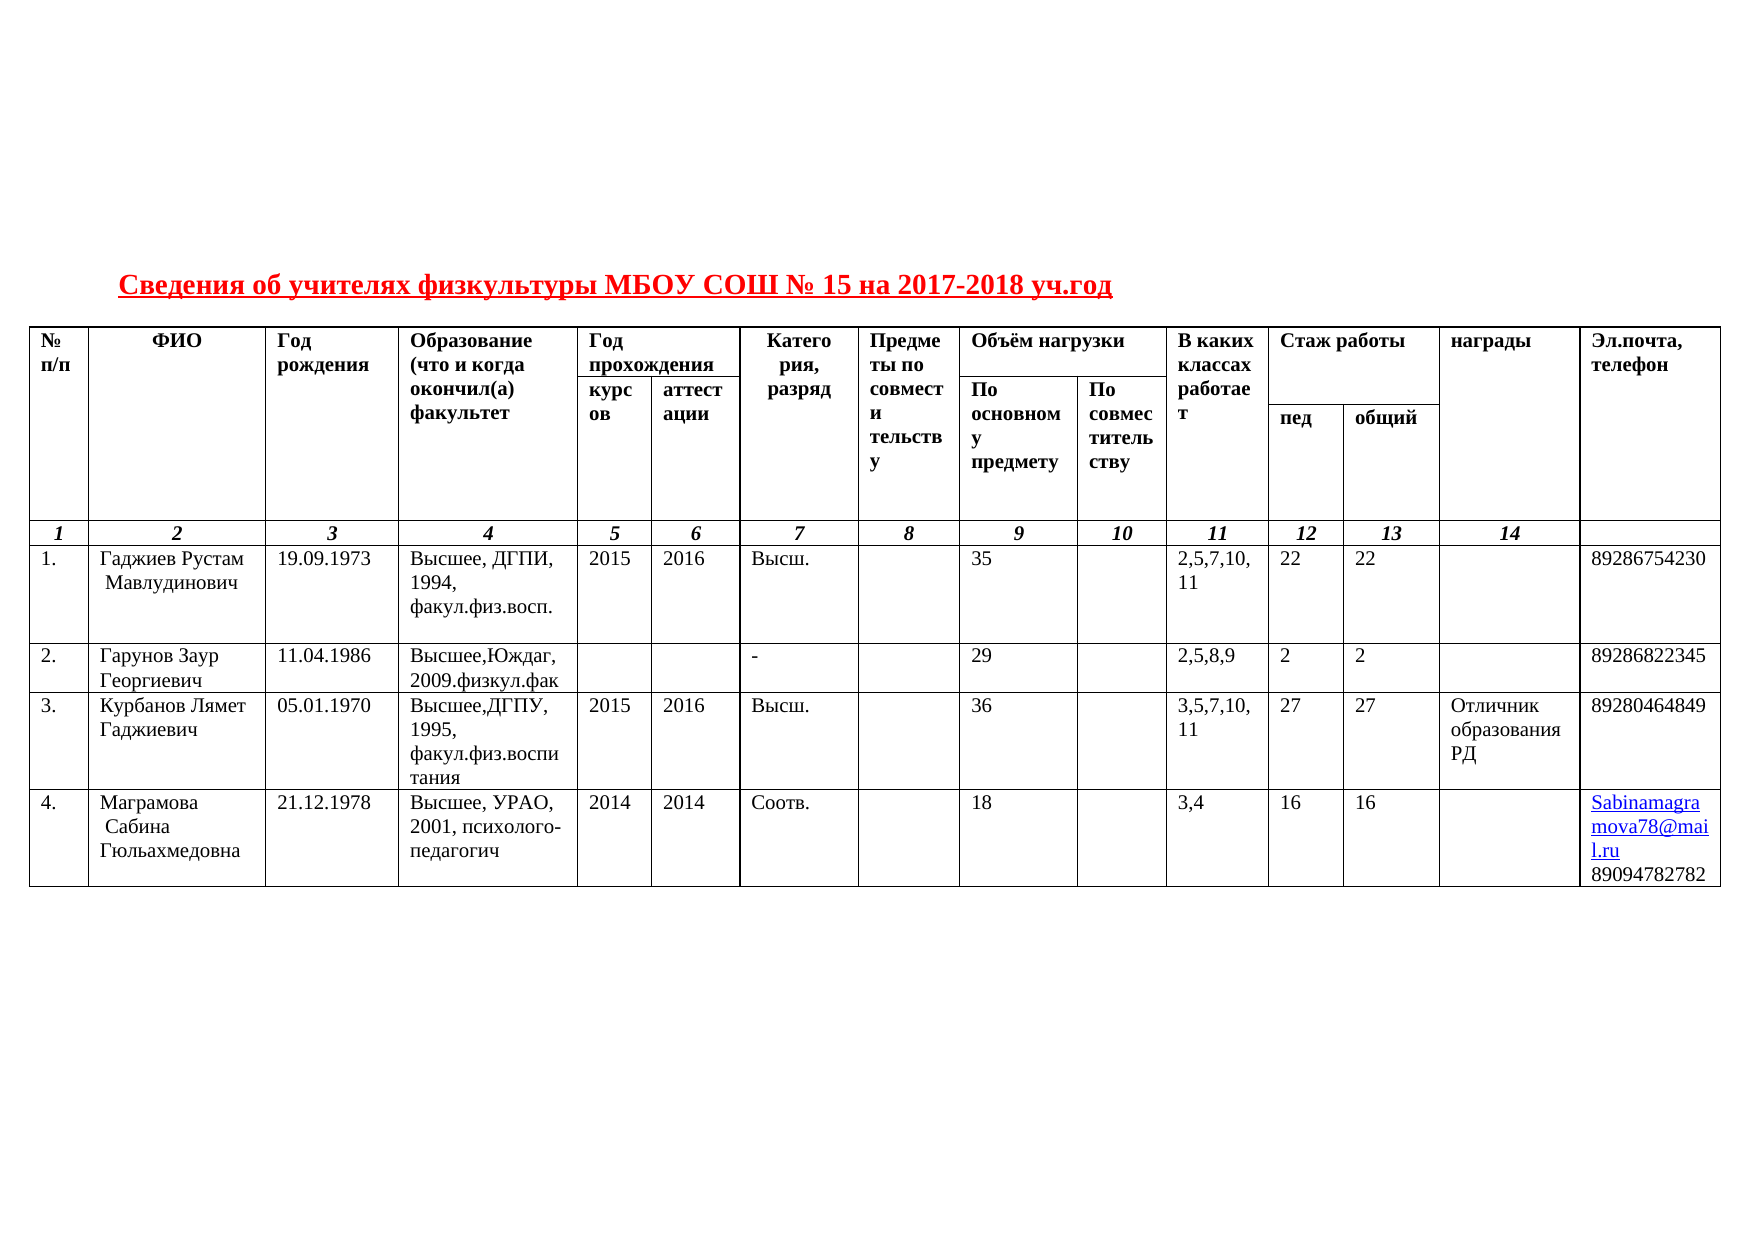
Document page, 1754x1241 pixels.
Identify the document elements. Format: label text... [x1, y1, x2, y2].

table_header Образование (что и когда окончил(а) факультет [399, 328, 577, 520]
table_cell 2,5,7,10,11 [1167, 546, 1268, 642]
table_cell 89280464849 [1581, 693, 1720, 789]
table_header Год прохождения [578, 328, 739, 376]
table_cell 7 [741, 521, 858, 545]
table_cell 14 [1440, 521, 1579, 545]
table_cell 2,5,8,9 [1167, 644, 1268, 692]
table_cell 11.04.1986 [266, 644, 398, 692]
table_cell 89286754230 [1581, 546, 1720, 642]
table_cell По совместительству [1078, 377, 1166, 473]
table_cell Высшее, ДГПИ, 1994, факул.физ.восп. [399, 546, 577, 642]
table_cell По основному предмету [960, 377, 1077, 473]
table_cell 22 [1269, 546, 1343, 642]
table_cell [1078, 644, 1166, 692]
table_cell Высшее,Юждаг, 2009.физкул.фак [399, 644, 577, 692]
table_cell 89286822345 [1581, 644, 1720, 692]
table_cell Высшее, УРАО, 2001, психолого-педагогич [399, 790, 577, 886]
table_header Стаж работы [1269, 328, 1439, 404]
table_cell Маграмова Сабина Гюльахмедовна [89, 790, 265, 886]
table_cell 3,5,7,10,11 [1167, 693, 1268, 789]
table_header В каких классах работает [1167, 328, 1268, 520]
table_cell 2015 [578, 546, 651, 642]
table_cell 2 [89, 521, 265, 545]
table_header Объём нагрузки [960, 328, 1166, 376]
table_cell 19.09.1973 [266, 546, 398, 642]
table_cell 21.12.1978 [266, 790, 398, 886]
table_cell 22 [1344, 546, 1439, 642]
table_cell 5 [578, 521, 651, 545]
table_cell 2. [30, 644, 88, 692]
table_cell 12 [1269, 521, 1343, 545]
table_cell [652, 644, 739, 692]
table_header ФИО [89, 328, 265, 520]
table_cell аттестации [652, 377, 739, 520]
table_cell [859, 693, 959, 789]
table_cell 2016 [652, 546, 739, 642]
table_cell [960, 473, 1077, 520]
table_cell 35 [960, 546, 1077, 642]
table_cell 4. [30, 790, 88, 886]
table_cell 1 [30, 521, 88, 545]
table_cell Высш. [741, 546, 858, 642]
table_cell [1581, 521, 1720, 545]
table_header № п/п [30, 328, 88, 520]
table_cell Гарунов Заур Георгиевич [89, 644, 265, 692]
table_cell Высшее,ДГПУ, 1995, факул.физ.воспитания [399, 693, 577, 789]
table_header награды [1440, 328, 1579, 520]
table_header Предметы по совмести тельству [859, 328, 959, 520]
table_cell [1440, 644, 1579, 692]
table_cell 2014 [578, 790, 651, 886]
table_cell [1078, 473, 1166, 520]
table_cell 18 [960, 790, 1077, 886]
table_cell [1440, 790, 1579, 886]
table_cell 3,4 [1167, 790, 1268, 886]
table_cell [859, 644, 959, 692]
table_cell 29 [960, 644, 1077, 692]
table_cell Гаджиев Рустам Мавлудинович [89, 546, 265, 642]
table_cell - [741, 644, 858, 692]
table_header Год рождения [266, 328, 398, 520]
table_cell пед [1269, 405, 1343, 520]
table_cell [578, 644, 651, 692]
table_cell 3. [30, 693, 88, 789]
table_cell 27 [1269, 693, 1343, 789]
table_cell [1078, 693, 1166, 789]
table_cell [1440, 546, 1579, 642]
table_cell [1078, 546, 1166, 642]
table_cell 2 [1344, 644, 1439, 692]
table_cell курсов [578, 377, 651, 520]
table_cell [1078, 790, 1166, 886]
table_cell 9 [960, 521, 1077, 545]
table_cell 13 [1344, 521, 1439, 545]
table_cell Курбанов Лямет Гаджиевич [89, 693, 265, 789]
table_cell 2015 [578, 693, 651, 789]
table_cell Высш. [741, 693, 858, 789]
table_cell 4 [399, 521, 577, 545]
table_header Эл.почта, телефон [1581, 328, 1720, 520]
table_cell [859, 546, 959, 642]
table_cell 2014 [652, 790, 739, 886]
table_cell 3 [266, 521, 398, 545]
table_cell 10 [1078, 521, 1166, 545]
table_cell 2 [1269, 644, 1343, 692]
table_cell [859, 790, 959, 886]
table_cell 27 [1344, 693, 1439, 789]
table_header Катего рия, разряд [741, 328, 858, 520]
table_cell Соотв. [741, 790, 858, 886]
text Сведения об учителях физкультуры МБОУ СОШ № 15 на 2017-2018 уч.год [118, 267, 1636, 301]
table_cell Sabinamagramova78@mail.ru 89094782782 [1581, 790, 1720, 886]
table_cell общий [1344, 405, 1439, 520]
table_cell 11 [1167, 521, 1268, 545]
table_cell 8 [859, 521, 959, 545]
table_cell 36 [960, 693, 1077, 789]
table_cell 1. [30, 546, 88, 642]
table_cell 2016 [652, 693, 739, 789]
table_cell 6 [652, 521, 739, 545]
table_cell 16 [1344, 790, 1439, 886]
table_cell 16 [1269, 790, 1343, 886]
table_cell 05.01.1970 [266, 693, 398, 789]
table_cell Отличник образования РД [1440, 693, 1579, 789]
